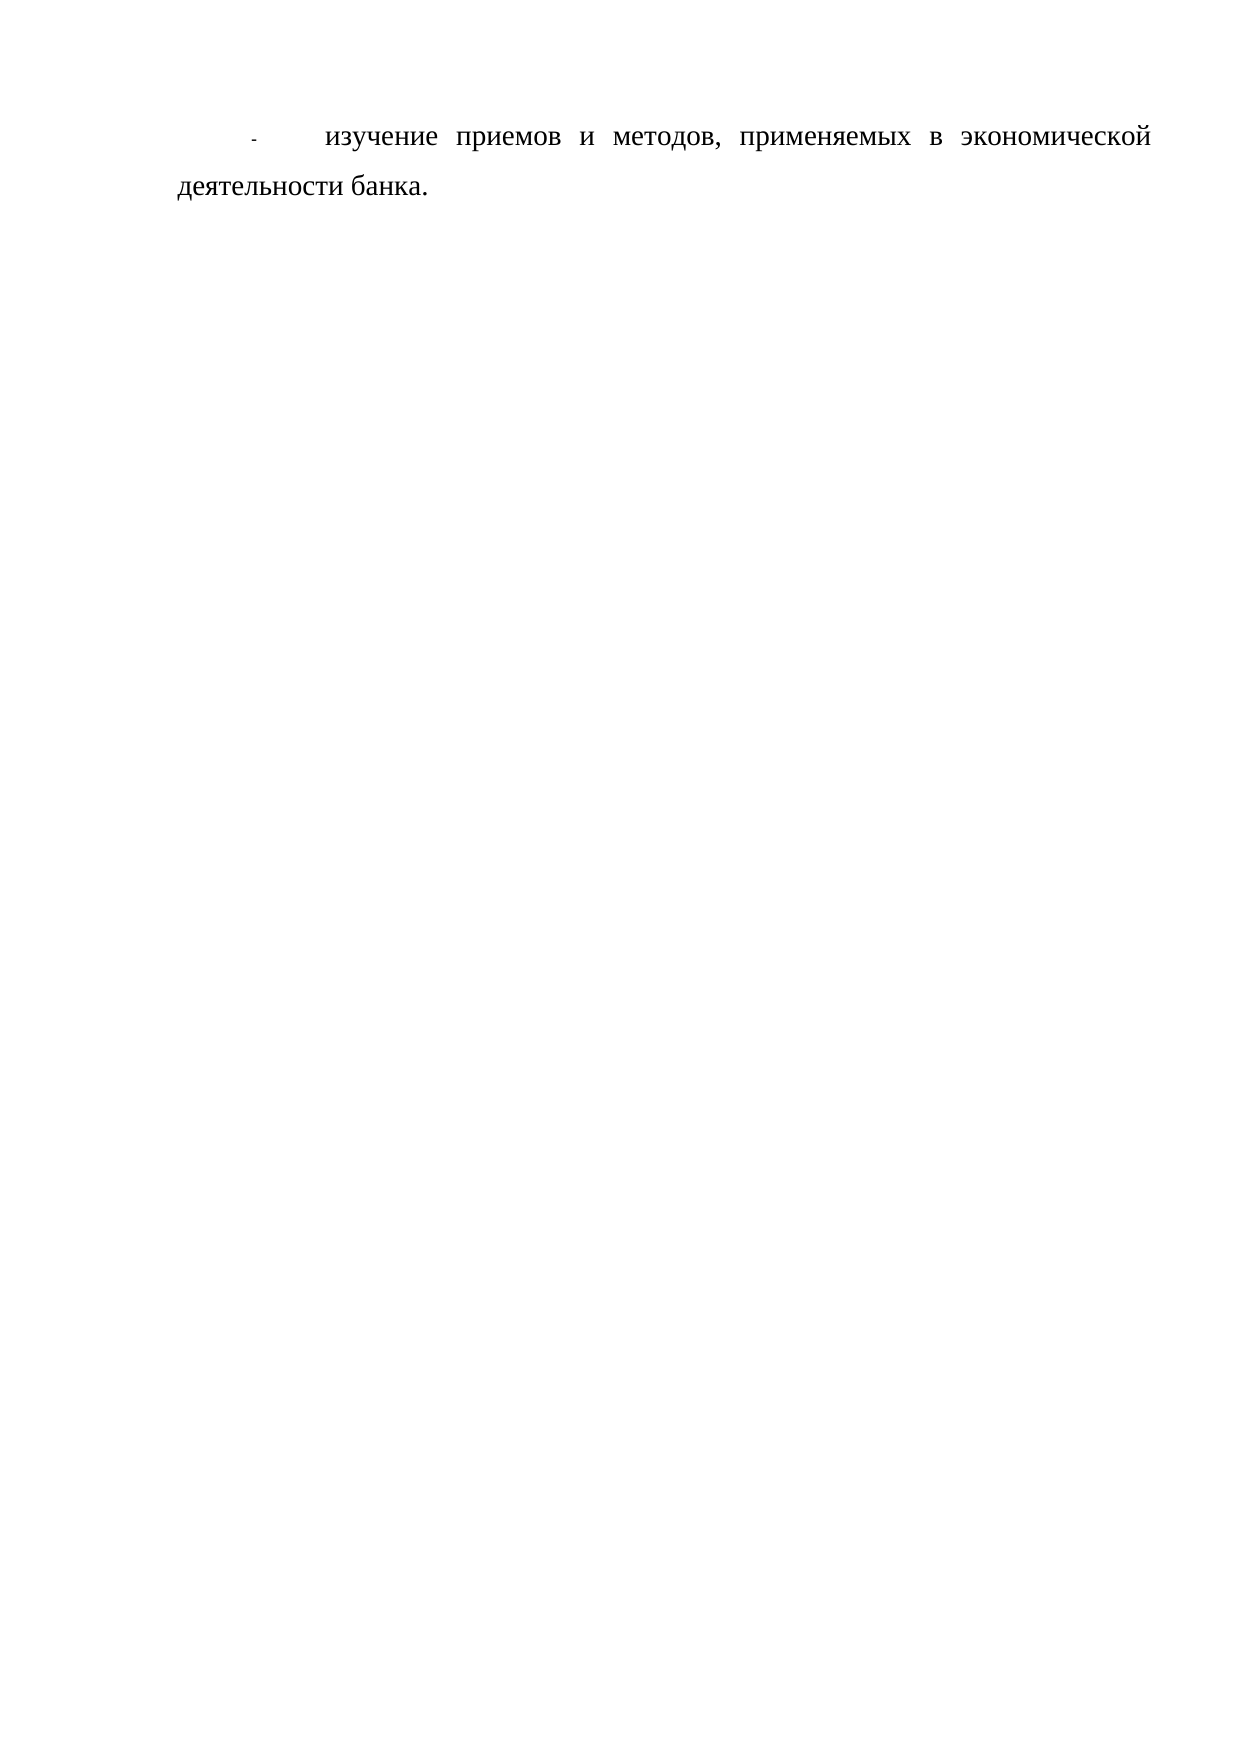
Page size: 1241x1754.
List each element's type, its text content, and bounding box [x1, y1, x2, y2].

list изучение приемов и методов, применяемых в экономической деятельности банка. [177, 118, 1152, 202]
